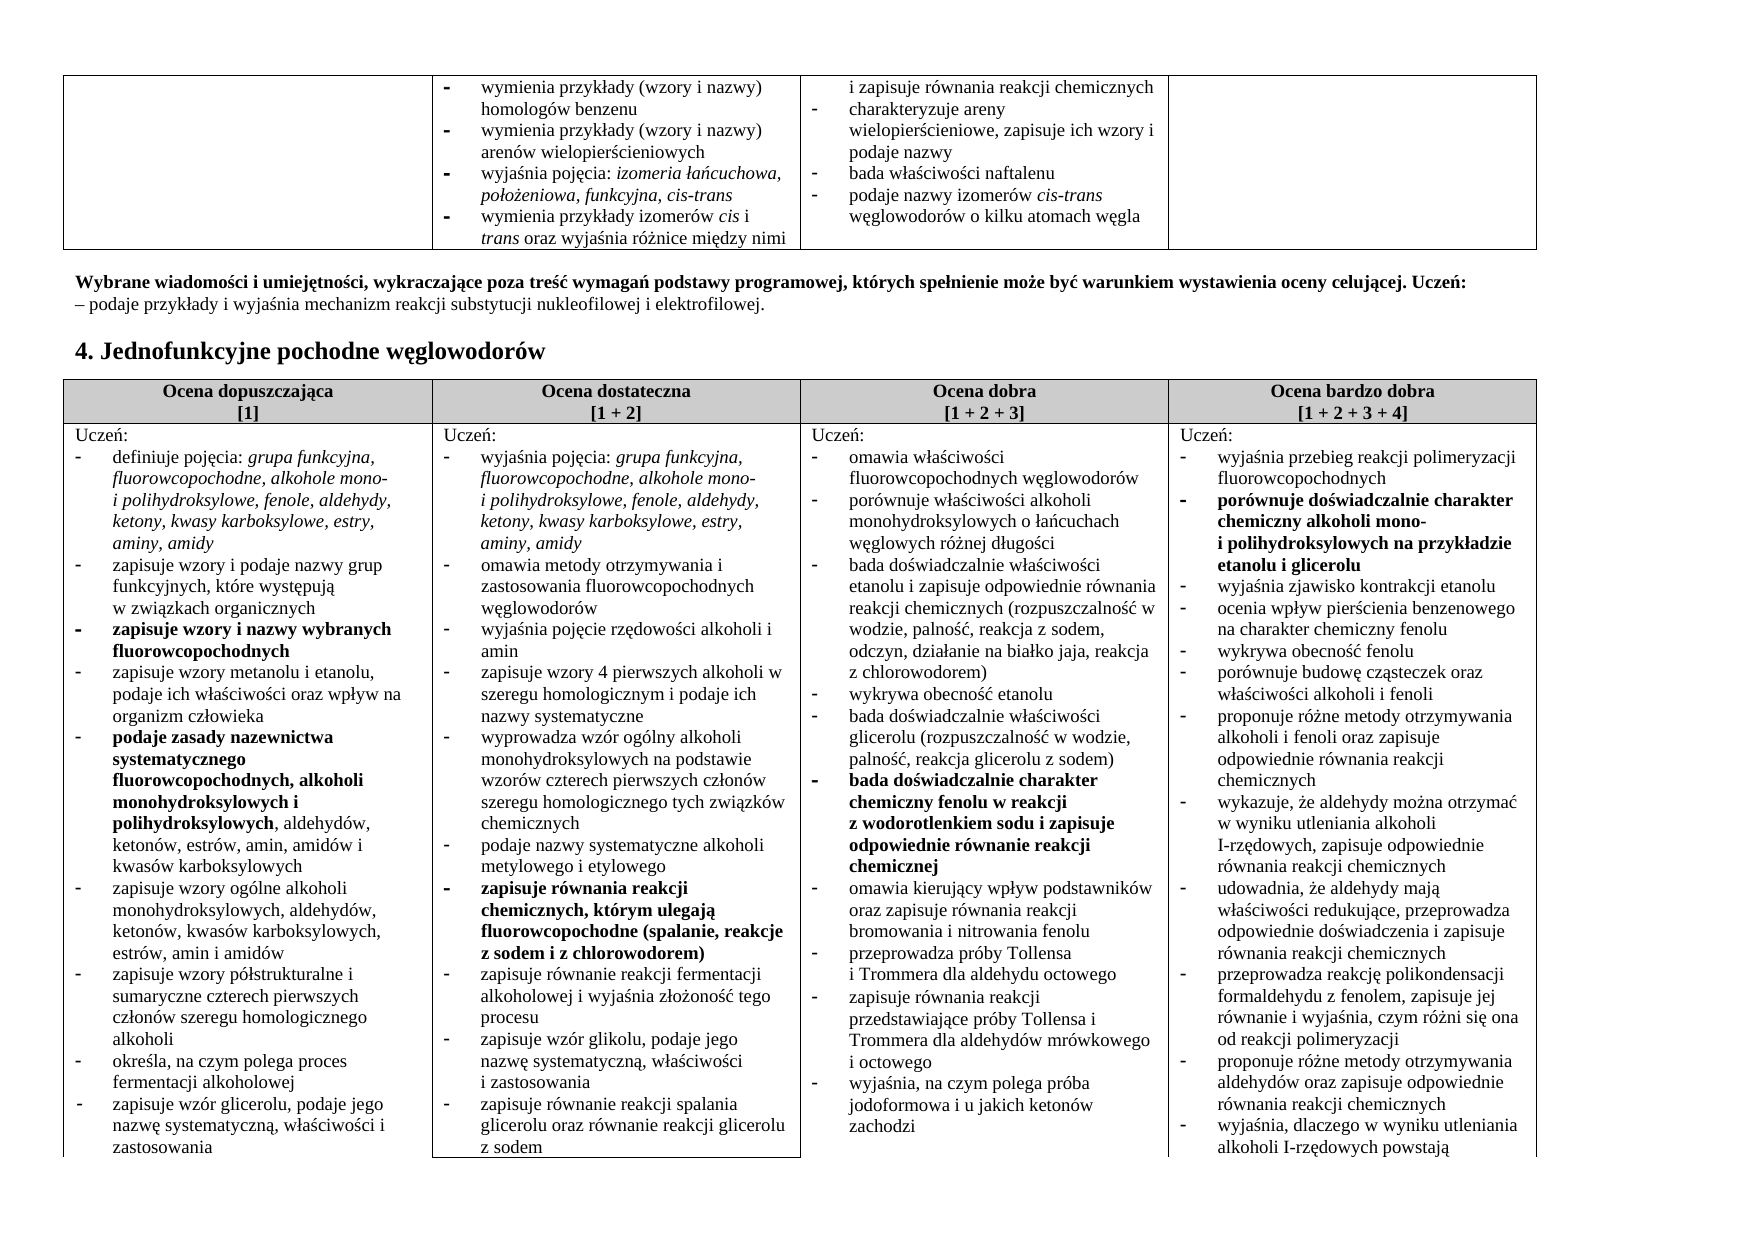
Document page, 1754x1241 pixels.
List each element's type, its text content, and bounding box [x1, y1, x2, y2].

table_cell Uczeń: omawia właściwości fluorowcopochodnych węglowodorów porównuje właściwości alkoholi monohydroksylowych o łańcuchach węglowych różnej długości bada doświadczalnie właściwości etanolu i zapisuje odpowiednie równania reakcji chemicznych (rozpuszczalność w wodzie, palność, reakcja z sodem, odczyn, działanie na białko jaja, reakcja z chlorowodorem) wykrywa obecność etanolu bada doświadczalnie właściwości glicerolu (rozpuszczalność w wodzie, palność, reakcja glicerolu z sodem) bada doświadczalnie charakter chemiczny fenolu w reakcji z wodorotlenkiem sodu i zapisuje odpowiednie równanie reakcji chemicznej omawia kierujący wpływ podstawników oraz zapisuje równania reakcji bromowania i nitrowania fenolu przeprowadza próby Tollensa i Trommera dla aldehydu octowego [801, 424, 1168, 985]
table_header Ocena dobra [1 + 2 + 3] [801, 380, 1168, 423]
table_cell [1169, 76, 1536, 248]
text Wybrane wiadomości i umiejętności, wykraczające poza treść wymagań podstawy programowej, których spełnienie może być warunkiem wystawienia oceny celującej. Uczeń: [75, 271, 1679, 293]
table_cell Uczeń: definiuje pojęcia: grupa funkcyjna, fluorowcopochodne, alkohole mono- i polihydroksylowe, fenole, aldehydy, ketony, kwasy karboksylowe, estry, aminy, amidy zapisuje wzory i podaje nazwy grup funkcyjnych, które występują w związkach organicznych zapisuje wzory i nazwy wybranych fluorowcopochodnych zapisuje wzory metanolu i etanolu, podaje ich właściwości oraz wpływ na organizm człowieka podaje zasady nazewnictwa systematycznego fluorowcopochodnych, alkoholi monohydroksylowych i polihydroksylowych, aldehydów, ketonów, estrów, amin, amidów i kwasów karboksylowych zapisuje wzory ogólne alkoholi monohydroksylowych, aldehydów, ketonów, kwasów karboksylowych, estrów, amin i amidów zapisuje wzory półstrukturalne i sumaryczne czterech pierwszych członów szeregu homologicznego alkoholi określa, na czym polega proces fermentacji alkoholowej zapisuje wzór glicerolu, podaje jego nazwę systematyczną, właściwości i zastosowania zapisuje wzór fenolu, podaje jego nazwę systematyczną, właściwości i zastosowania zapisuje wzory aldehydów mrówkowego i octowego, podaje ich nazwy systematyczne omawia metodę otrzymywania metanalu i etanalu wymienia reakcje charakterystyczne aldehydów zapisuje wzór i określa właściwości acetonu jako najprostszego ketonu zapisuje wzory kwasu mrówkowego i octowego, podaje ich nazwy systematyczne, właściwości i zastosowania omawia, na czym polega proces fermentacji octowej podaje przykład kwasu tłuszczowego określa, co to są mydła i podaje sposób ich otrzymywania zapisuje dowolny przykład reakcji zmydlania omawia metodę otrzymywania estrów, podaje ich właściwości i zastosowania definiuje tłuszcze jako specyficzny rodzaj estrów podaje, jakie właściwości mają tłuszcze i jaką funkcję pełnią w organizmie człowieka dzieli tłuszcze na proste i złożone oraz wymienia przykłady takich tłuszczów zapisuje wzór metyloaminy i określa jej właściwości zapisuje wzór mocznika i określa jego właściwości [64, 424, 432, 1157]
table_cell Uczeń: wyjaśnia przebieg reakcji polimeryzacji fluorowcopochodnych porównuje doświadczalnie charakter chemiczny alkoholi mono- i polihydroksylowych na przykładzie etanolu i glicerolu wyjaśnia zjawisko kontrakcji etanolu ocenia wpływ pierścienia benzenowego na charakter chemiczny fenolu wykrywa obecność fenolu porównuje budowę cząsteczek oraz właściwości alkoholi i fenoli proponuje różne metody otrzymywania alkoholi i fenoli oraz zapisuje odpowiednie równania reakcji chemicznych wykazuje, że aldehydy można otrzymać w wyniku utleniania alkoholi I-rzędowych, zapisuje odpowiednie równania reakcji chemicznych udowadnia, że aldehydy mają właściwości redukujące, przeprowadza odpowiednie doświadczenia i zapisuje równania reakcji chemicznych przeprowadza reakcję polikondensacji formaldehydu z fenolem, zapisuje jej równanie i wyjaśnia, czym różni się ona od reakcji polimeryzacji proponuje różne metody otrzymywania aldehydów oraz zapisuje odpowiednie równania reakcji chemicznych wyjaśnia, dlaczego w wyniku utleniania alkoholi I-rzędowych powstają aldehydy, natomiast II-rzędowych – ketony analizuje i porównuje budowę cząsteczek oraz właściwości aldehydów i ketonów udowadnia, że aldehydy i ketony o tej samej liczbie atomów węgla są względem siebie izomerami dokonuje klasyfikacji kwasów karboksylowych ze względu na długość łańcucha węglowego, charakter grupy węglowodorowej oraz liczbę grup karboksylowych porównuje właściwości kwasów nieorganicznych i karboksylowych na wybranych przykładach ocenia wpływ wiązania podwójnego w cząsteczce na właściwości kwasów tłuszczowych proponuje różne metody otrzymywania kwasów karboksylowych oraz zapisuje odpowiednie równania reakcji chemicznych zapisuje równania reakcji powstawania estrów różnymi sposobami i podaje ich nazwy systematyczne udowadnia, że estry o takim samym wzorze sumarycznym mogą mieć różne wzory strukturalne i nazwy projektuje i wykonuje doświadczenie wykazujące nienasycony charakter oleju roślinnego udowadnia, że aminy są pochodnymi zarówno amoniaku, jak i węglowodorów udowadnia na dowolnych przykładach, na czym polega różnica w rzędowości alkoholi i amin wyjaśnia przyczynę zasadowych właściwości amoniaku i amin porównuje przebieg reakcji hydrolizy acetamidu w środowisku kwasu siarkowego(VI) i wodorotlenku sodu [1169, 424, 1536, 1157]
text – podaje przykłady i wyjaśnia mechanizm reakcji substytucji nukleofilowej i elektrofilowej. [75, 293, 1679, 314]
table_header Ocena dostateczna [1 + 2] [433, 380, 800, 423]
table_cell Uczeń: wyjaśnia pojęcia: grupa funkcyjna, fluorowcopochodne, alkohole mono-i polihydroksylowe, fenole, aldehydy, ketony, kwasy karboksylowe, estry, aminy, amidy omawia metody otrzymywania i zastosowania fluorowcopochodnych węglowodorów wyjaśnia pojęcie rzędowości alkoholi i amin zapisuje wzory 4 pierwszych alkoholi w szeregu homologicznym i podaje ich nazwy systematyczne wyprowadza wzór ogólny alkoholi monohydroksylowych na podstawie wzorów czterech pierwszych członów szeregu homologicznego tych związków chemicznych podaje nazwy systematyczne alkoholi metylowego i etylowego zapisuje równania reakcji chemicznych, którym ulegają fluorowcopochodne (spalanie, reakcje z sodem i z chlorowodorem) zapisuje równanie reakcji fermentacji alkoholowej i wyjaśnia złożoność tego procesu zapisuje wzór glikolu, podaje jego nazwę systematyczną, właściwości i zastosowania zapisuje równanie reakcji spalania glicerolu oraz równanie reakcji glicerolu z sodem zapisuje wzór ogólny fenoli, podaje źródła występowania, otrzymywanie i właściwości fenolu (benzenolu) zapisuje wzory czterech pierwszych aldehydów w szeregu homologicznym i podaje ich nazwy systematyczne zapisuje równanie reakcji otrzymywania aldehydu octowego z etanolu wyjaśnia przebieg reakcji charakterystycznych aldehydów na przykładzie aldehydu mrówkowego (próba Tollensa i próba Trommera) wyjaśnia zasady nazewnictwa systematycznego ketonów omawia metody otrzymywania ketonów zapisuje wzory czterech pierwszych kwasów karboksylowych w szeregu homologicznym i podaje ich nazwy systematyczne zapisuje równanie reakcji fermentacji octowej jako jednej z metod otrzymywania kwasu octowego omawia właściwości kwasów mrówkowego i octowego (odczyn, palność, reakcje z metalami, tlenkami metali i zasadami); zapisuje odpowiednie równania reakcji chemicznych omawia zastosowania kwasu octowego zapisuje wzory trzech kwasów tłuszczowych, podaje ich nazwy i wyjaśnia, dlaczego są zaliczane do wyższych kwasów karboksylowych otrzymuje mydło sodowe (stearynian sodu), bada jego właściwości i zapisuje równanie reakcji chemicznej wyjaśnia, na czym polega reakcja estryfikacji zapisuje wzór ogólny estru zapisuje równanie reakcji otrzymywania octanu etylu i omawia warunki, w jakich zachodzi ta reakcja chemiczna przeprowadza reakcję otrzymywania octanu etylu i bada jego właściwości omawia miejsca występowania i zastosowania estrów dzieli tłuszcze ze względu na pochodzenie i stan skupienia wyjaśnia, na czym polega reakcja zmydlania tłuszczów podaje kryterium podziału tłuszczów na proste i złożone omawia ogólne właściwości lipidów oraz ich podział wyjaśnia budowę cząsteczek amin, ich rzędowość i nazewnictwo systematyczne wyjaśnia budowę cząsteczek amidów omawia właściwości oraz zastosowania amin i amidów [433, 424, 800, 1157]
text 4. Jednofunkcyjne pochodne węglowodorów [75, 336, 1679, 364]
table_cell [64, 76, 432, 248]
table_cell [801, 985, 1168, 1157]
table_header Ocena dopuszczająca [1] [64, 380, 432, 423]
table_header Ocena bardzo dobra [1 + 2 + 3 + 4] [1169, 380, 1536, 423]
